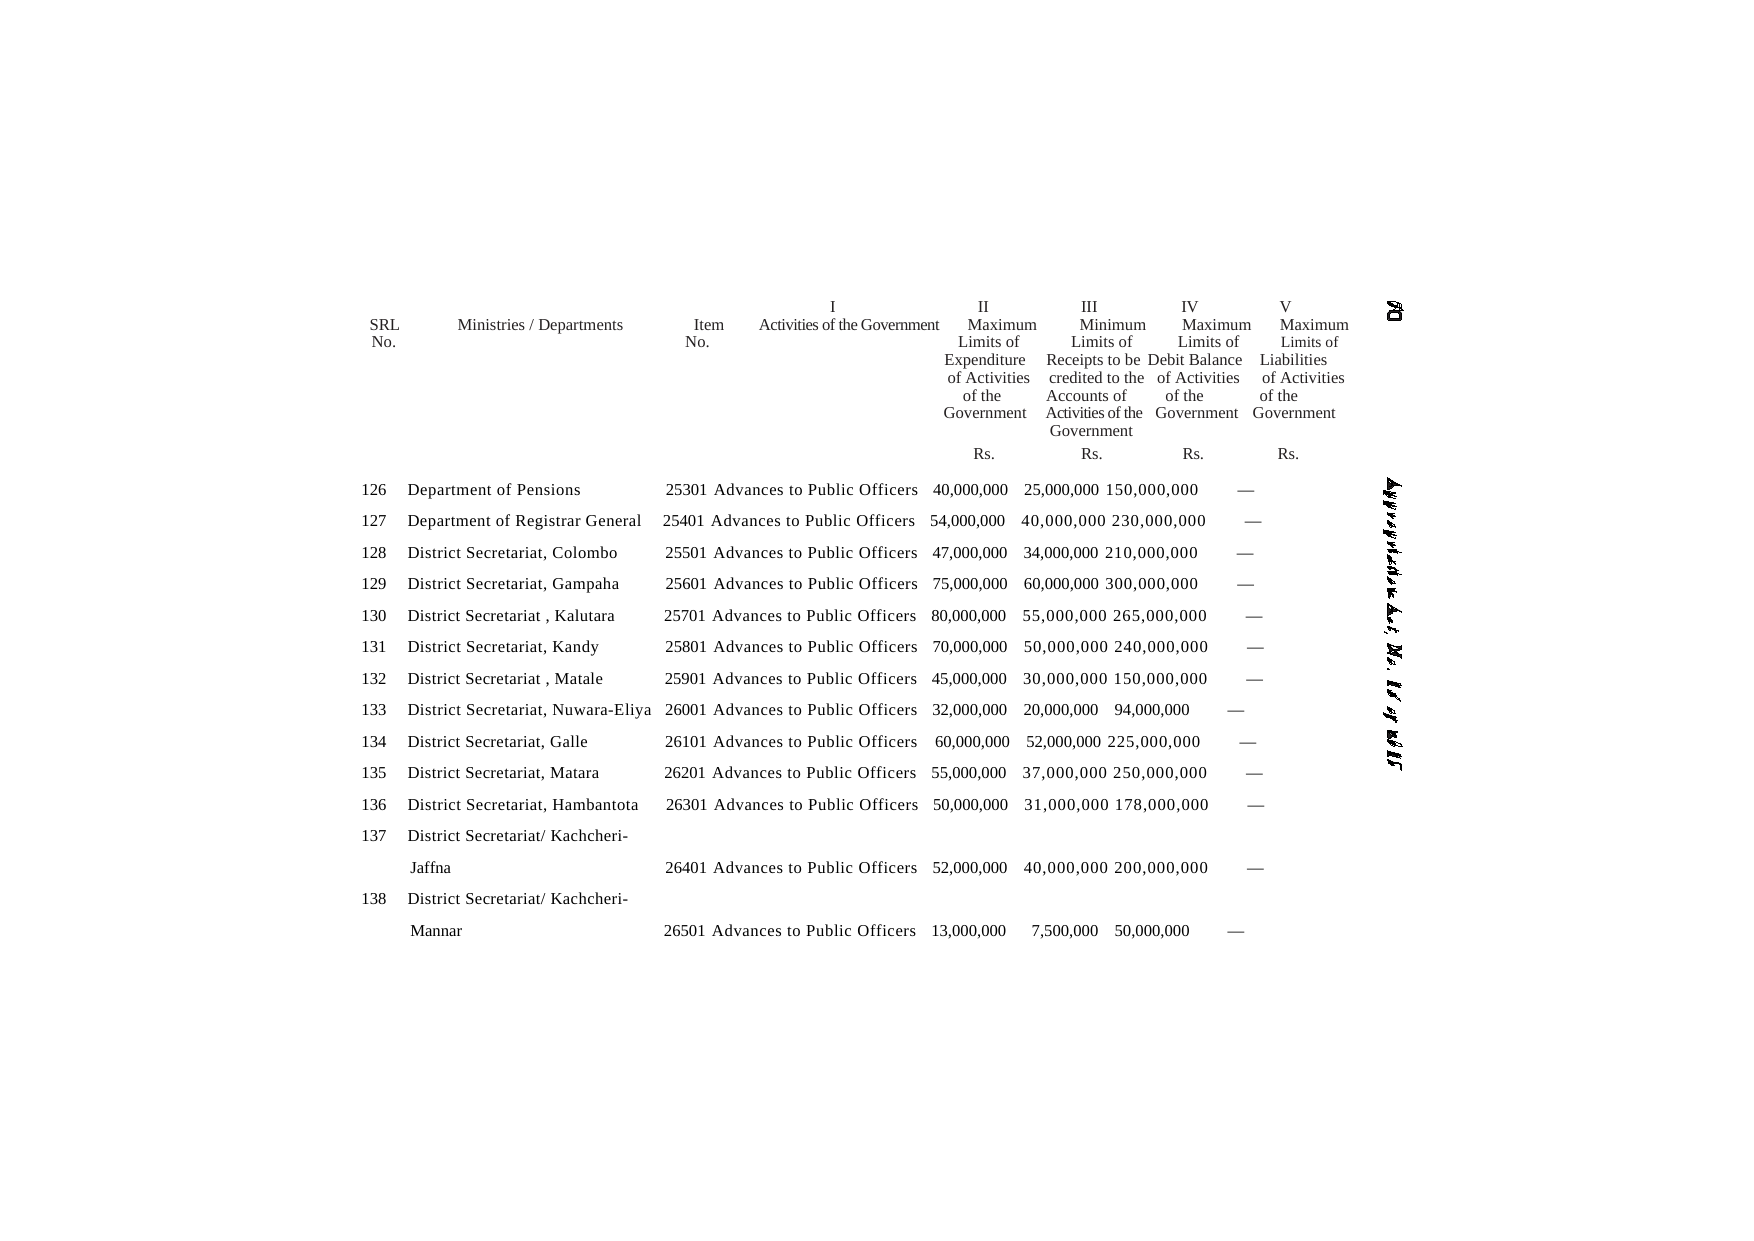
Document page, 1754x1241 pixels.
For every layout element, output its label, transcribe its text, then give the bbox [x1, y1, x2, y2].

text Mannar 26501 Advances to Public Officers 13,000,000 7,500,000 50,000,000 — [410, 921, 1754, 940]
text 131 District Secretariat, Kandy 25801 Advances to Public Officers 70,000,000 50,000,000 240,000,000 — [361, 637, 1754, 657]
text Expenditure Receipts to be Debit Balance Liabilities [944, 351, 1754, 369]
text I II III IV V [830, 296, 1754, 316]
text Government Activities of the Government Government [943, 404, 1754, 422]
text 127 Department of Registrar General 25401 Advances to Public Officers 54,000,000 40,000,000 230,000,000 — [361, 512, 1754, 531]
text 130 District Secretariat , Kalutara 25701 Advances to Public Officers 80,000,000 55,000,000 265,000,000 — [361, 606, 1754, 625]
text 128 District Secretariat, Colombo 25501 Advances to Public Officers 47,000,000 34,000,000 210,000,000 — [361, 543, 1754, 562]
text 137 District Secretariat/ Kachcheri- [361, 826, 1754, 846]
text 132 District Secretariat , Matale 25901 Advances to Public Officers 45,000,000 30,000,000 150,000,000 — [361, 669, 1754, 688]
text 129 District Secretariat, Gampaha 25601 Advances to Public Officers 75,000,000 60,000,000 300,000,000 — [361, 574, 1754, 594]
text 138 District Secretariat/ Kachcheri- [361, 889, 1754, 909]
text Government [1049, 422, 1754, 440]
text of Activities credited to the of Activities of Activities [947, 369, 1754, 387]
text No. No. Limits of Limits of Limits of Limits of [371, 334, 1754, 351]
text SRL Ministries / Departments Item Activities of the Government Maximum Minimum Maximum Maximum [369, 316, 1754, 334]
text 133 District Secretariat, Nuwara-Eliya 26001 Advances to Public Officers 32,000,000 20,000,000 94,000,000 — [361, 701, 1754, 720]
text Jaffna 26401 Advances to Public Officers 52,000,000 40,000,000 200,000,000 — [410, 858, 1754, 877]
text Rs. Rs. Rs. Rs. [973, 444, 1754, 464]
text 135 District Secretariat, Matara 26201 Advances to Public Officers 55,000,000 37,000,000 250,000,000 — [361, 763, 1754, 783]
text 136 District Secretariat, Hambantota 26301 Advances to Public Officers 50,000,000 31,000,000 178,000,000 — [361, 795, 1754, 814]
text 126 Department of Pensions 25301 Advances to Public Officers 40,000,000 25,000,000 150,000,000 — [361, 480, 1754, 499]
text 134 District Secretariat, Galle 26101 Advances to Public Officers 60,000,000 52,000,000 225,000,000 — [361, 732, 1754, 751]
text of the Accounts of of the of the [963, 387, 1754, 404]
